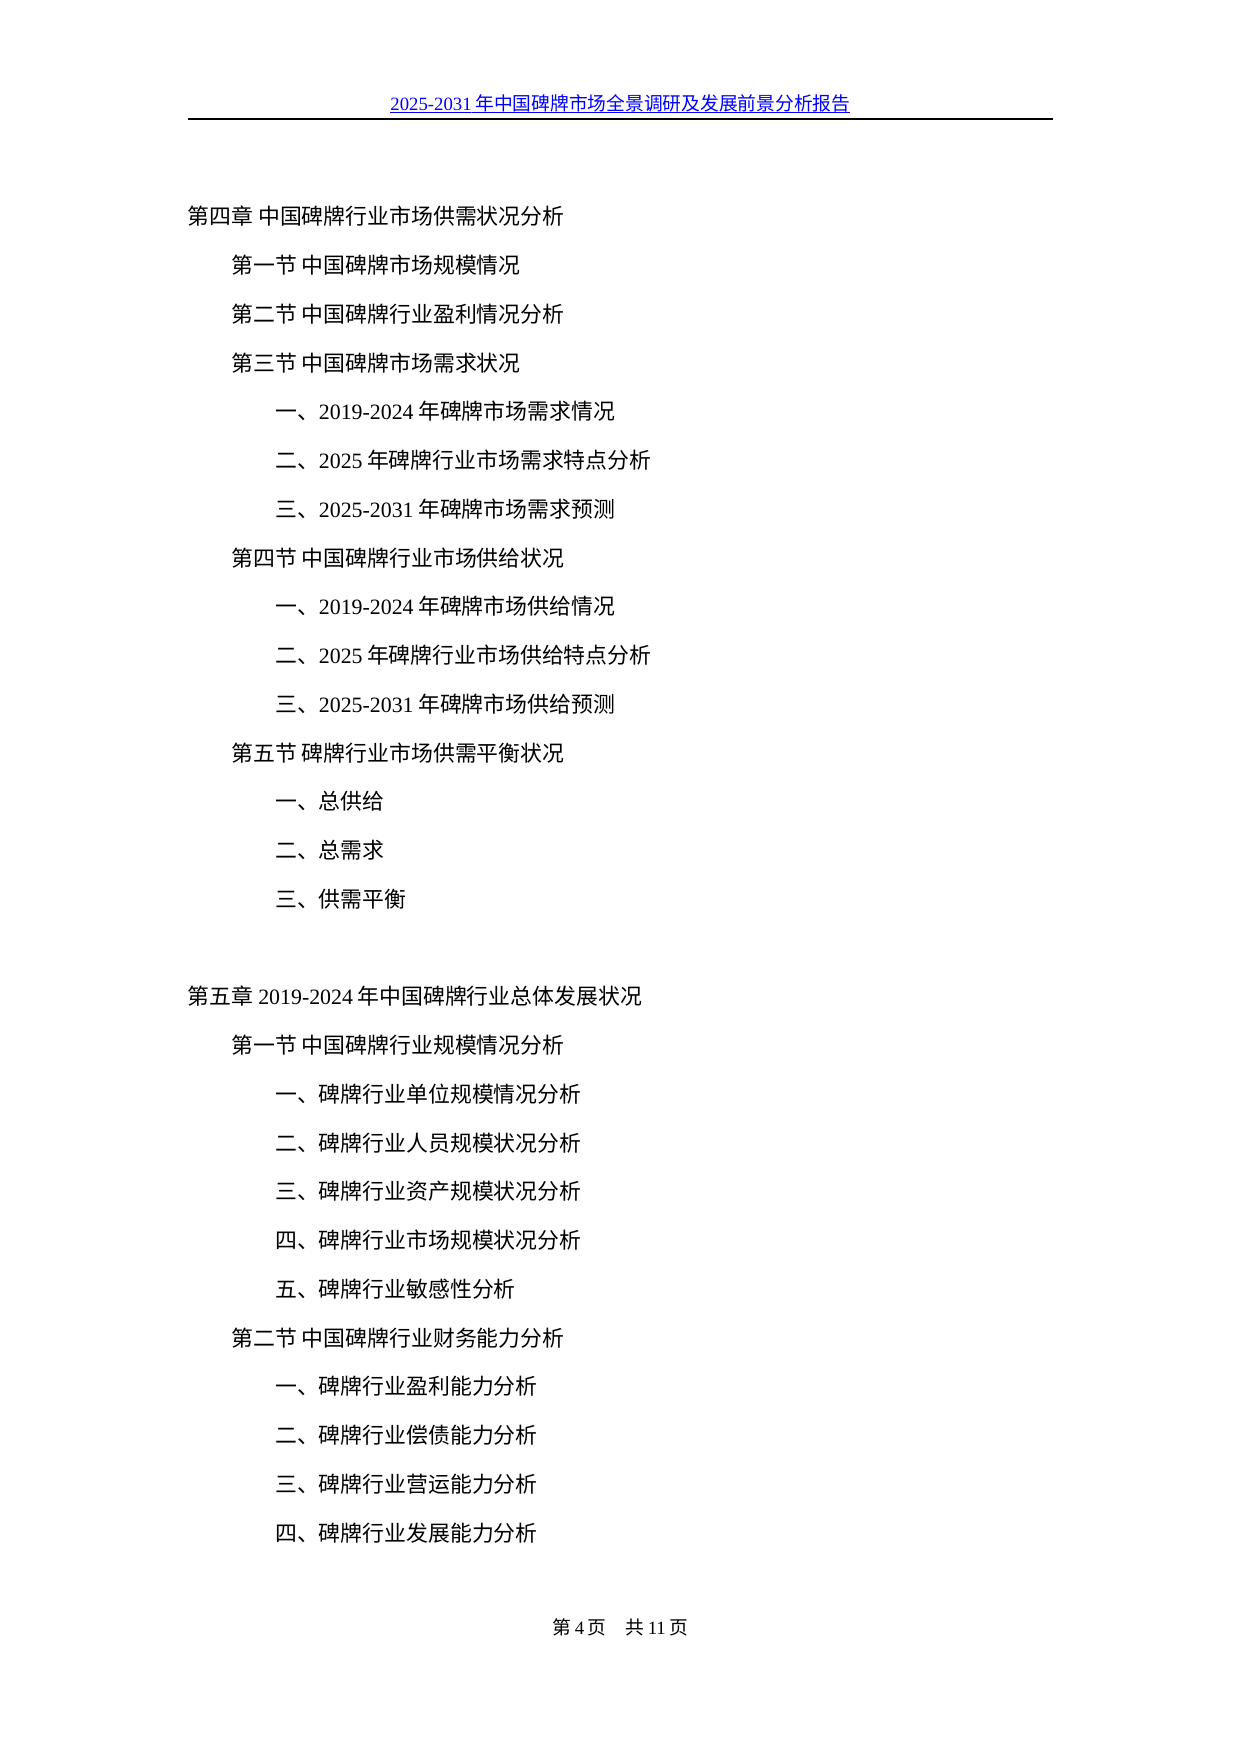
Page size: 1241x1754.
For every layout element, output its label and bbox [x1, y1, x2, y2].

text [187, 150, 1053, 1548]
